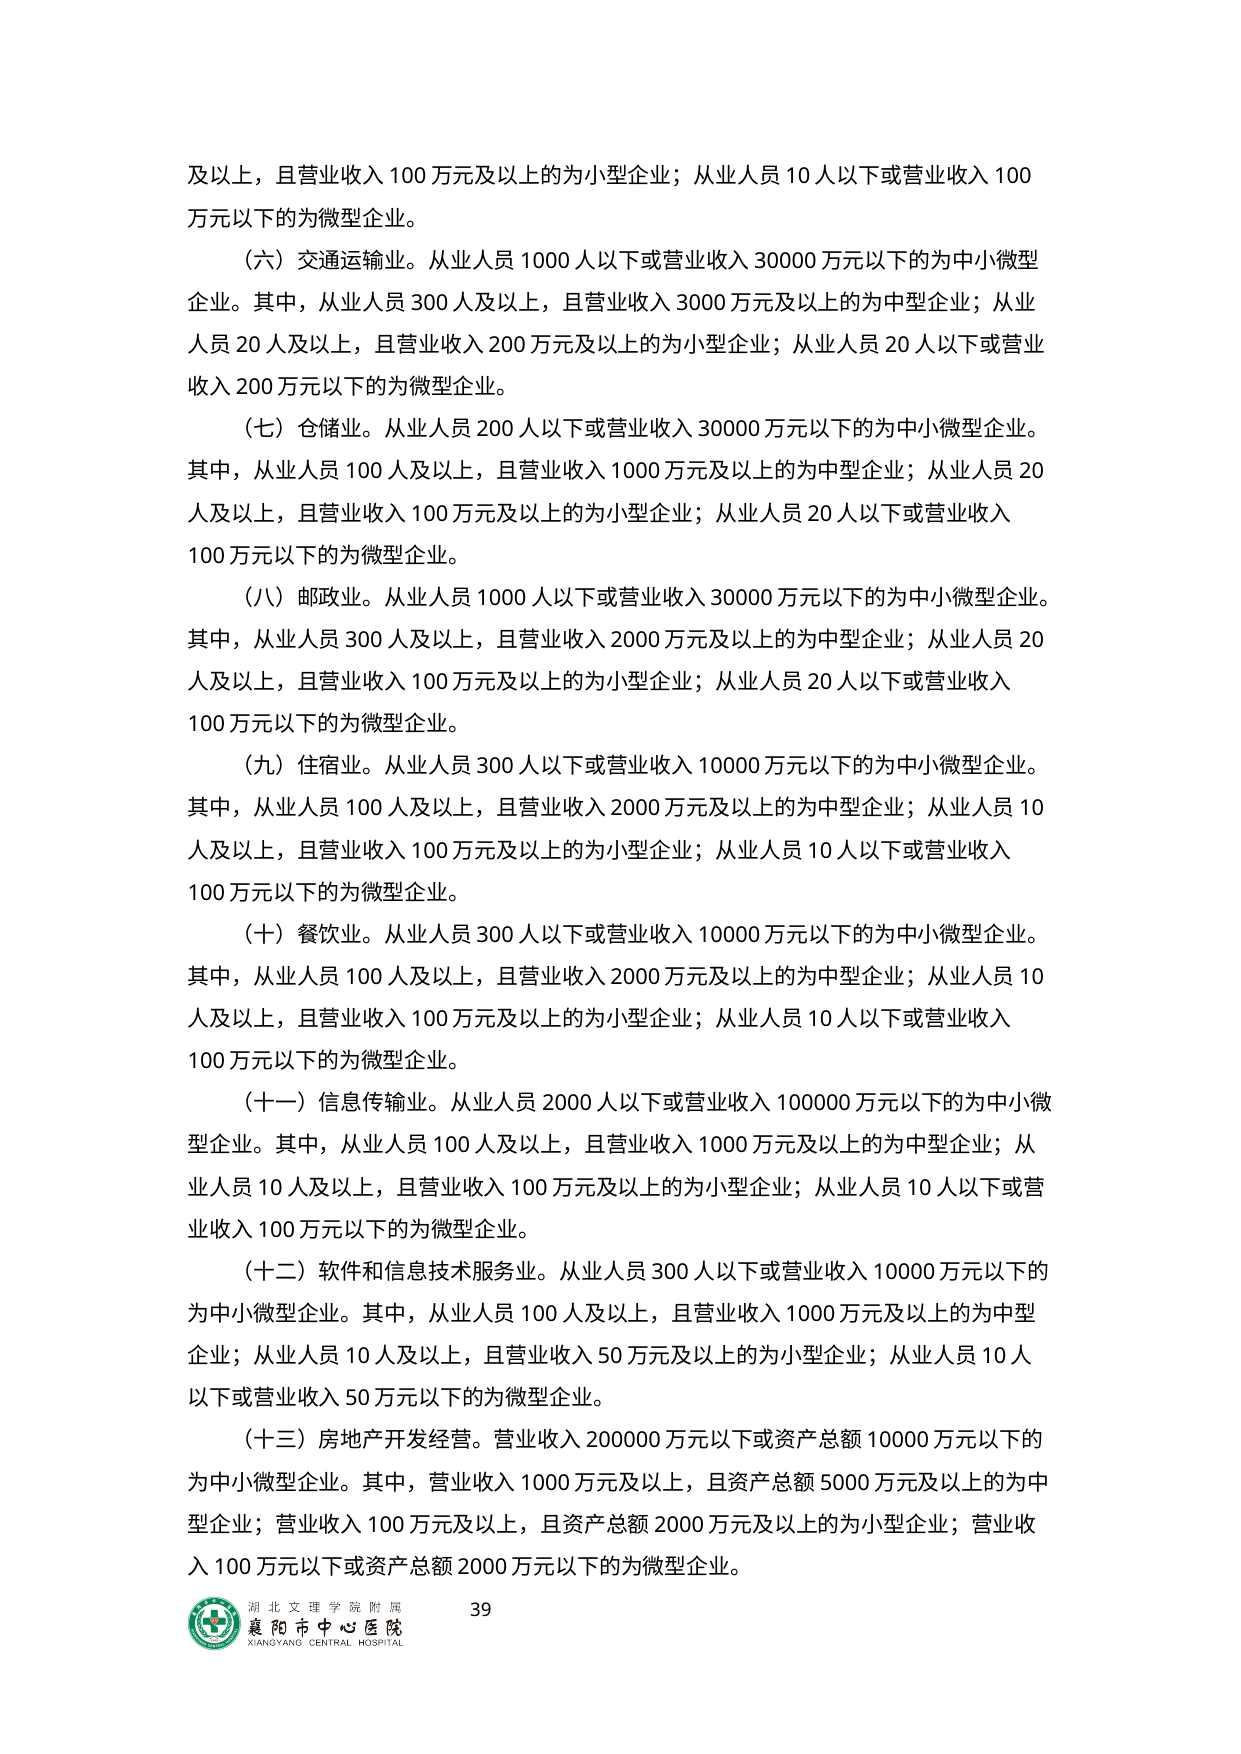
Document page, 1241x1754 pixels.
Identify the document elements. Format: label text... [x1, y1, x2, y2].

text （五）零售业。从业人员300人以下或营业收入20000万元以下的为中小微型企业。其中，从业人员50人及以上，且营业收入500万元及以上的为中型企业；从业人员10人及以上，且营业收入100万元及以上的为小型企业；从业人员10人以下或营业收入100万元以下的为微型企业。 [187, 158, 1053, 233]
text （十二）软件和信息技术服务业。从业人员300人以下或营业收入10000万元以下的为中小微型企业。其中，从业人员100人及以上，且营业收入1000万元及以上的为中型企业；从业人员10人及以上，且营业收入50万元及以上的为小型企业；从业人员10人以下或营业收入50万元以下的为微型企业。 [187, 1253, 1053, 1413]
text （十）餐饮业。从业人员300人以下或营业收入10000万元以下的为中小微型企业。其中，从业人员100人及以上，且营业收入2000万元及以上的为中型企业；从业人员10人及以上，且营业收入100万元及以上的为小型企业；从业人员10人以下或营业收入100万元以下的为微型企业。 [187, 916, 1053, 1076]
picture [187, 1596, 403, 1651]
text （九）住宿业。从业人员300人以下或营业收入10000万元以下的为中小微型企业。其中，从业人员100人及以上，且营业收入2000万元及以上的为中型企业；从业人员10人及以上，且营业收入100万元及以上的为小型企业；从业人员10人以下或营业收入100万元以下的为微型企业。 [187, 748, 1053, 907]
text （十一）信息传输业。从业人员2000人以下或营业收入100000万元以下的为中小微型企业。其中，从业人员100人及以上，且营业收入1000万元及以上的为中型企业；从业人员10人及以上，且营业收入100万元及以上的为小型企业；从业人员10人以下或营业收入100万元以下的为微型企业。 [187, 1085, 1053, 1244]
text （八）邮政业。从业人员1000人以下或营业收入30000万元以下的为中小微型企业。其中，从业人员300人及以上，且营业收入2000万元及以上的为中型企业；从业人员20人及以上，且营业收入100万元及以上的为小型企业；从业人员20人以下或营业收入100万元以下的为微型企业。 [187, 579, 1053, 738]
text （六）交通运输业。从业人员1000人以下或营业收入30000万元以下的为中小微型企业。其中，从业人员300人及以上，且营业收入3000万元及以上的为中型企业；从业人员20人及以上，且营业收入200万元及以上的为小型企业；从业人员20人以下或营业收入200万元以下的为微型企业。 [187, 242, 1053, 401]
text （十三）房地产开发经营。营业收入200000万元以下或资产总额10000万元以下的为中小微型企业。其中，营业收入1000万元及以上，且资产总额5000万元及以上的为中型企业；营业收入100万元及以上，且资产总额2000万元及以上的为小型企业；营业收入100万元以下或资产总额2000万元以下的为微型企业。 [187, 1422, 1053, 1581]
text （七）仓储业。从业人员200人以下或营业收入30000万元以下的为中小微型企业。其中，从业人员100人及以上，且营业收入1000万元及以上的为中型企业；从业人员20人及以上，且营业收入100万元及以上的为小型企业；从业人员20人以下或营业收入100万元以下的为微型企业。 [187, 411, 1053, 570]
